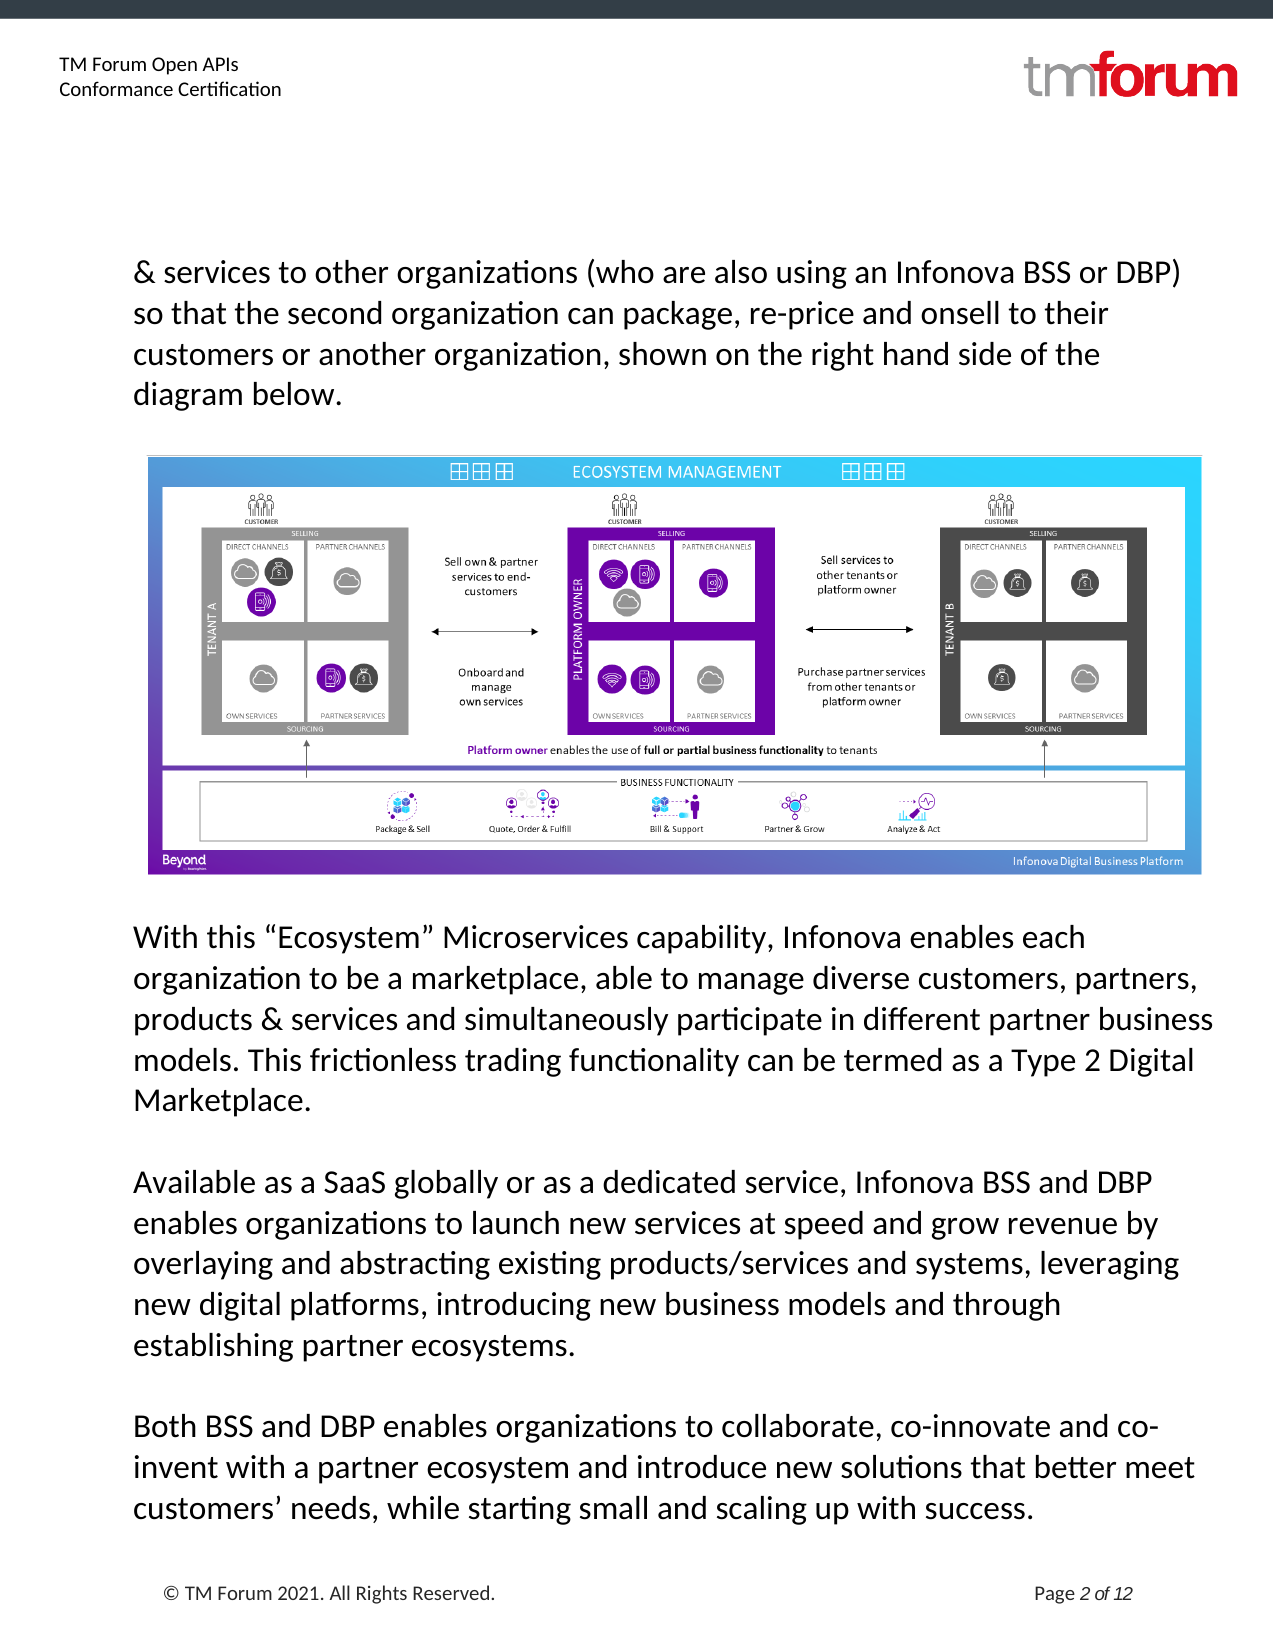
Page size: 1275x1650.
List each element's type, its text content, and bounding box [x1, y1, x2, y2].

text With this “Ecosystem” Microservices capability, Infonova enables each organization to be a marketplace, able to manage diverse customers, partners, products & services and simultaneously participate in different partner business models. This frictionless trading functionality can be termed as a Type 2 Digital Marketplace. [133, 917, 1216, 1120]
text Both BSS and DBP enables organizations to collaborate, co-innovate and co-invent with a partner ecosystem and introduce new solutions that better meet customers’ needs, while starting small and scaling up with success. [133, 1405, 1216, 1527]
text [133, 251, 1216, 414]
picture [0, 0, 1273, 110]
picture [146, 454, 1203, 876]
text Available as a SaaS globally or as a dedicated service, Infonova BSS and DBP enables organizations to launch new services at speed and grow revenue by overlaying and abstracting existing products/services and systems, leveraging new digital platforms, introducing new business models and through establishing partner ecosystems. [133, 1161, 1216, 1364]
